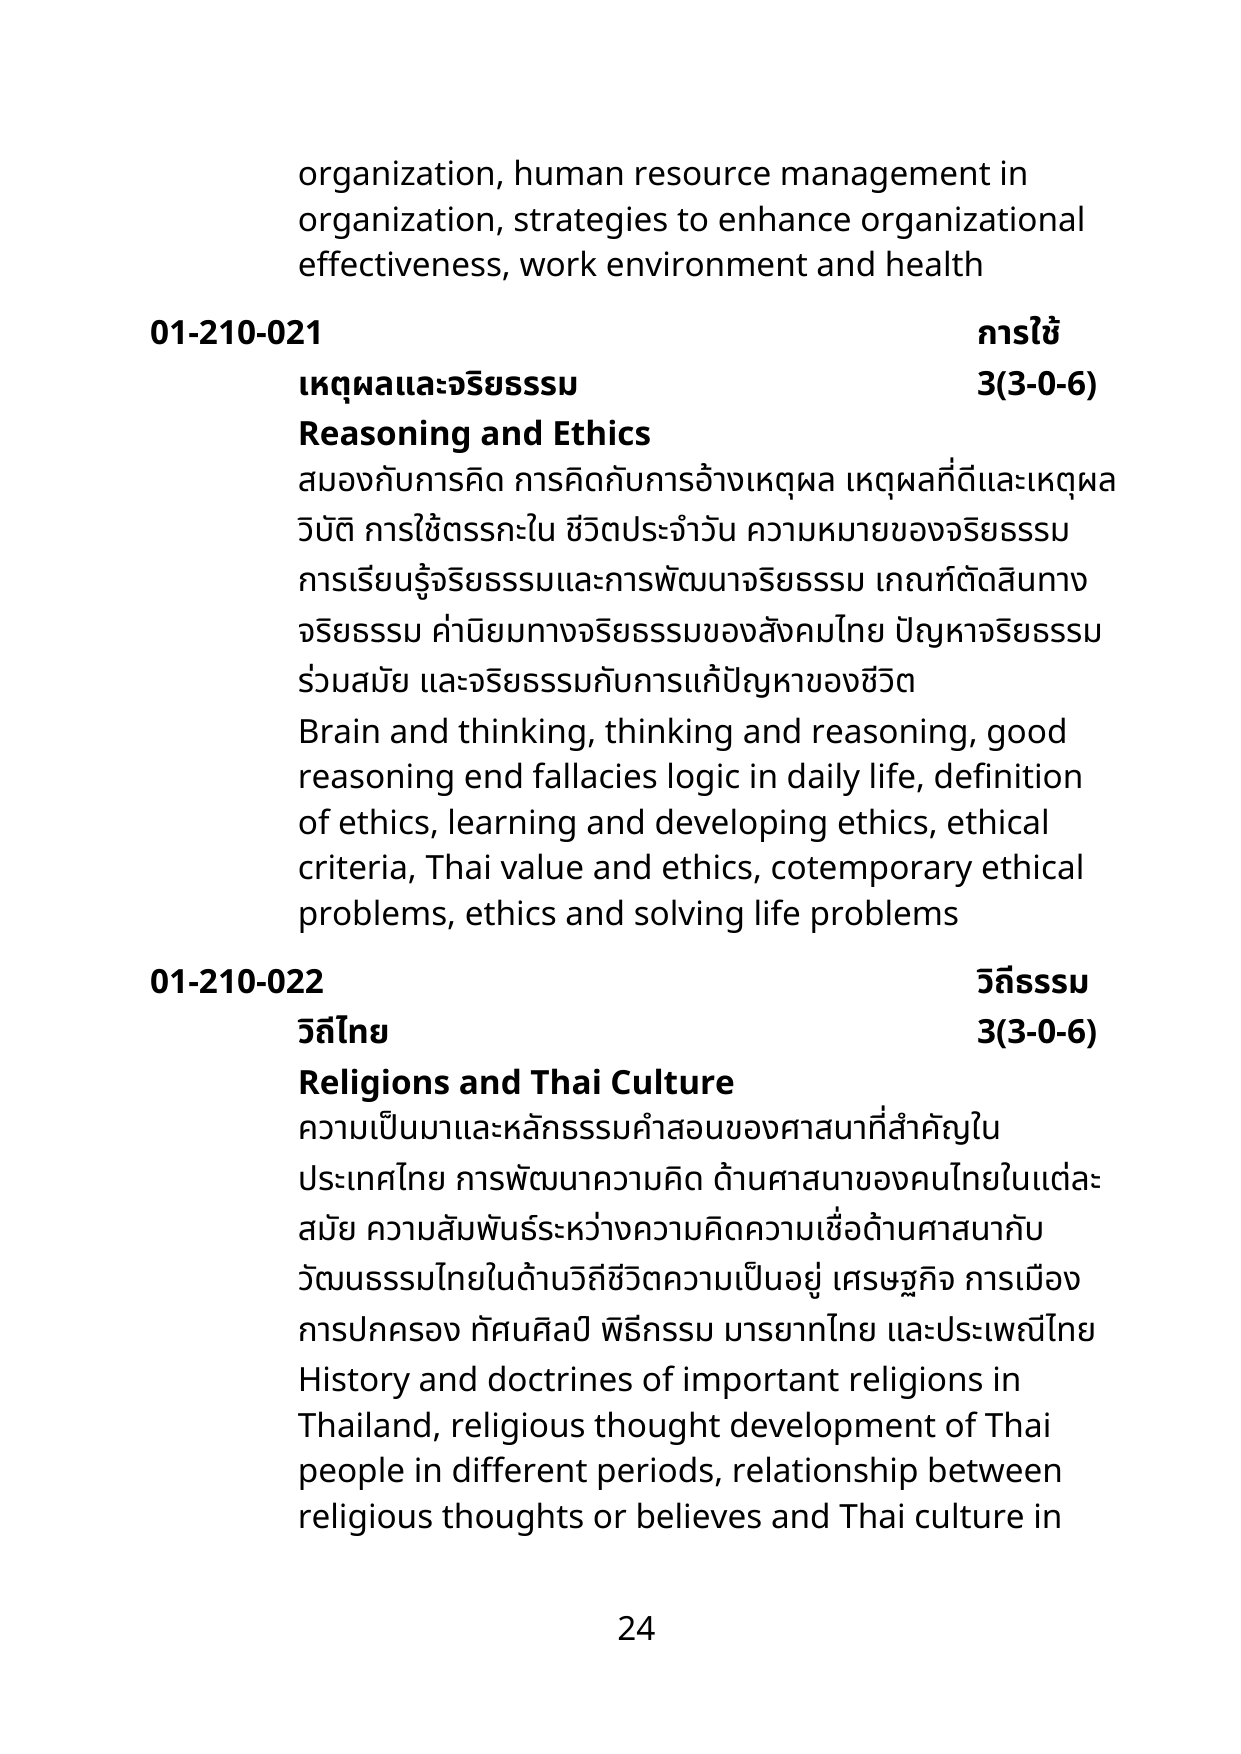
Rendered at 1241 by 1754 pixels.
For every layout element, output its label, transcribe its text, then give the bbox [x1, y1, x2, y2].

text 01-210-021 การใช้เหตุผลและจริยธรรม 3(3-0-6) [150, 309, 1122, 410]
text 01-210-022 วิถีธรรมวิถีไทย 3(3-0-6) [150, 957, 1122, 1059]
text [150, 150, 1122, 286]
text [150, 1356, 1122, 1538]
text Brain and thinking, thinking and reasoning, good reasoning end fallacies logic in daily life, definition of ethics, learning and developing ethics, ethical criteria, Thai value and ethics, cotemporary ethical problems, ethics and solving life problems [150, 708, 1122, 935]
text ความเป็นมาและหลักธรรมคำสอนของศาสนาที่สำคัญในประเทศไทย การพัฒนาความคิด ด้านศาสนาของคนไทยในแต่ละสมัย ความสัมพันธ์ระหว่างความคิดความเชื่อด้านศาสนากับวัฒนธรรมไทยในด้านวิถีชีวิตความเป็นอยู่ เศรษฐกิจ การเมืองการปกครอง ทัศนศิลป์ พิธีกรรม มารยาทไทย และประเพณีไทย [150, 1104, 1122, 1356]
text Reasoning and Ethics [150, 410, 1122, 456]
text Religions and Thai Culture [150, 1059, 1122, 1104]
text สมองกับการคิด การคิดกับการอ้างเหตุผล เหตุผลที่ดีและเหตุผลวิบัติ การใช้ตรรกะใน ชีวิตประจำวัน ความหมายของจริยธรรม การเรียนรู้จริยธรรมและการพัฒนาจริยธรรม เกณฑ์ตัดสินทางจริยธรรม ค่านิยมทางจริยธรรมของสังคมไทย ปัญหาจริยธรรมร่วมสมัย และจริยธรรมกับการแก้ปัญหาของชีวิต [150, 456, 1122, 708]
